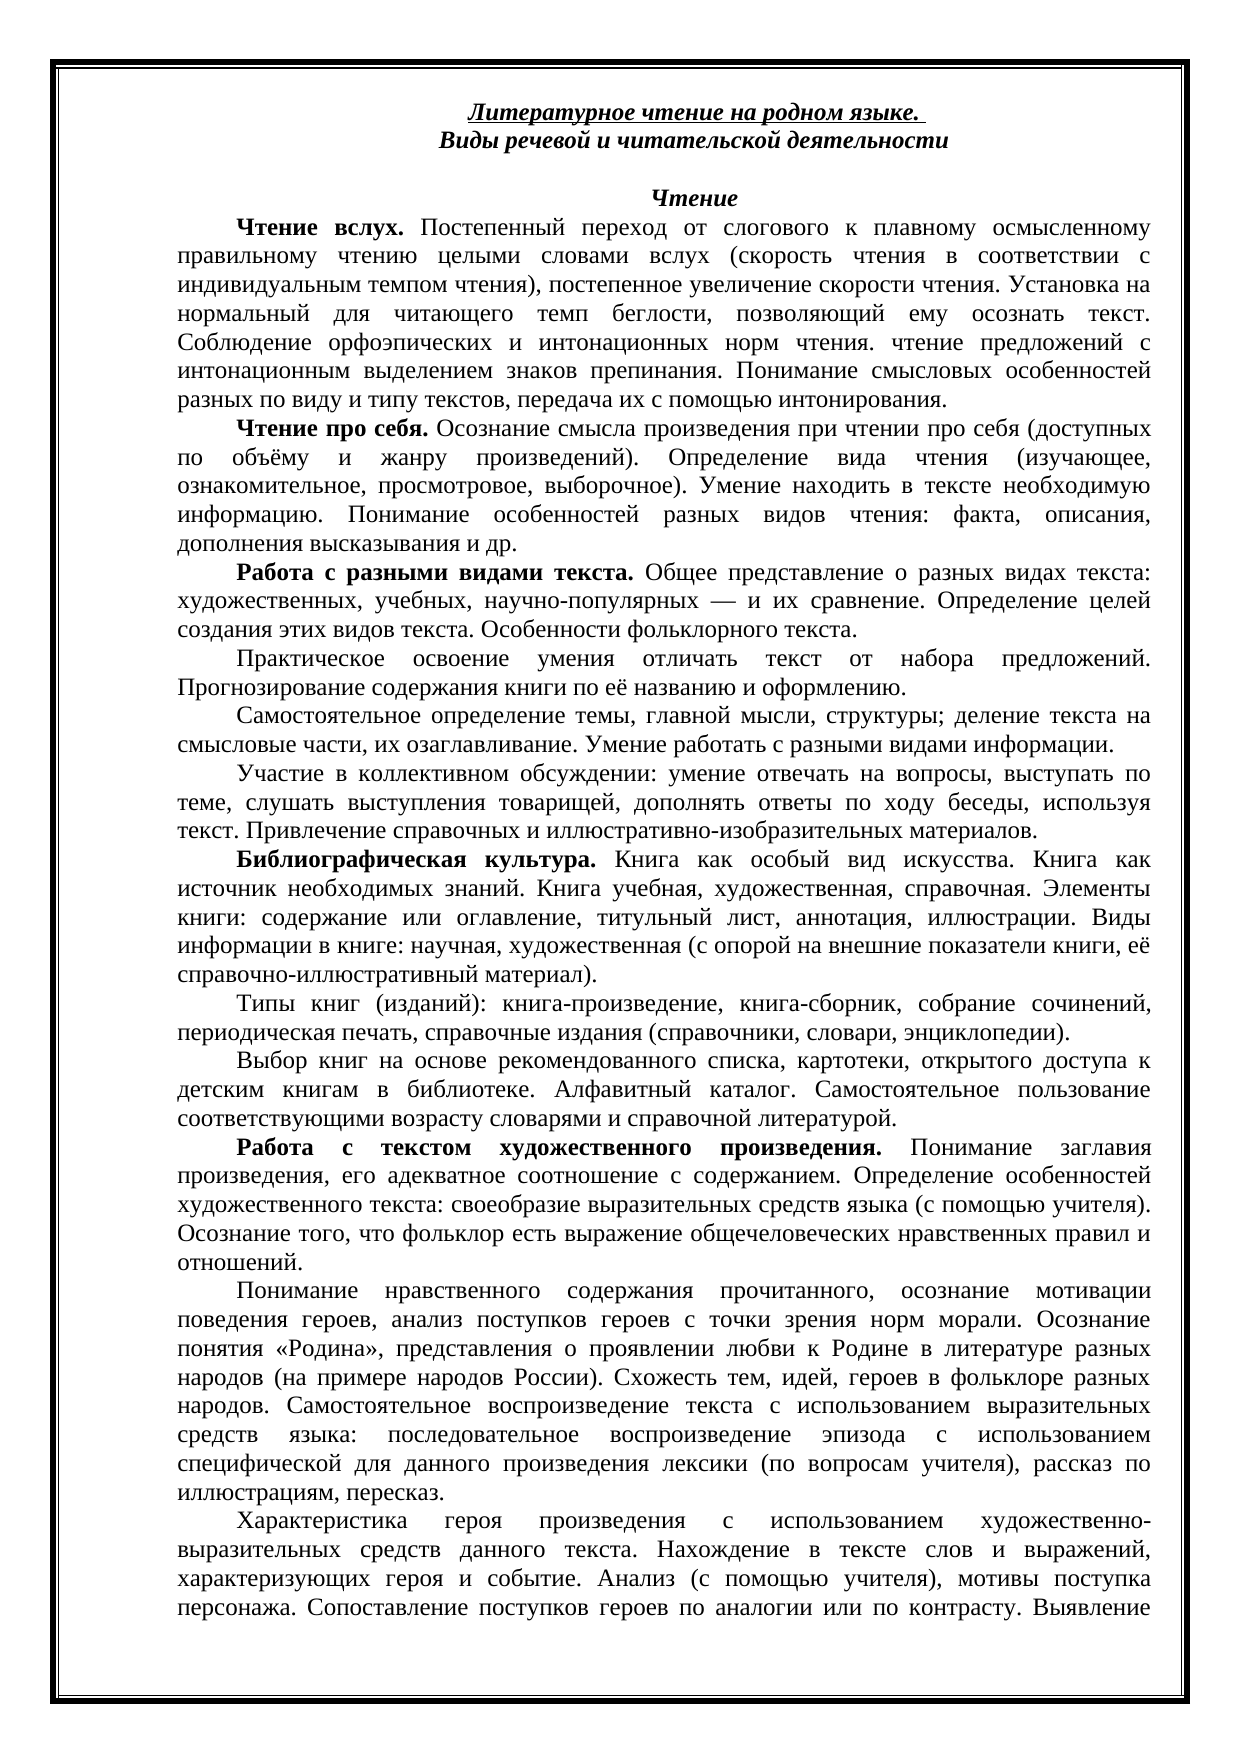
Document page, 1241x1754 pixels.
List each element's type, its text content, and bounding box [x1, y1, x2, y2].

text Чтение [177, 183, 1152, 212]
text Участие в коллективном обсуждении: умение отвечать на вопросы, выступать по теме, слушать выступления товарищей, дополнять ответы по ходу беседы, используя текст. Привлечение справочных и иллюстративно-изобразительных материалов. [177, 758, 1152, 844]
text Практическое освоение умения отличать текст от набора предложений. Прогнозирование содержания книги по её названию и оформлению. [177, 643, 1152, 701]
text Самостоятельное определение темы, главной мысли, структуры; деление текста на смысловые части, их озаглавливание. Умение работать с разными видами информации. [177, 701, 1152, 758]
text Чтение про себя. Осознание смысла произведения при чтении про себя (доступных по объёму и жанру произведений). Определение вида чтения (изучающее, ознакомительное, просмотровое, выборочное). Умение находить в тексте необходимую информацию. Понимание особенностей разных видов чтения: факта, описания, дополнения высказывания и др. [177, 413, 1152, 557]
text Библиографическая культура. Книга как особый вид искусства. Книга как источник необходимых знаний. Книга учебная, художественная, справочная. Элементы книги: содержание или оглавление, титульный лист, аннотация, иллюстрации. Виды информации в книге: научная, художественная (с опорой на внешние показатели книги, её справочно-иллюстративный материал). [177, 844, 1152, 988]
text Литературное чтение на родном языке. [177, 97, 1152, 126]
text Виды речевой и читательской деятельности [177, 126, 1152, 154]
text Выбор книг на основе рекомендованного списка, картотеки, открытого доступа к детским книгам в библиотеке. Алфавитный каталог. Самостоятельное пользование соответствующими возрасту словарями и справочной литературой. [177, 1046, 1152, 1132]
text Работа с разными видами текста. Общее представление о разных видах текста: художественных, учебных, научно-популярных — и их сравнение. Определение целей создания этих видов текста. Особенности фольклорного текста. [177, 557, 1152, 643]
text Работа с текстом художественного произведения. Понимание заглавия произведения, его адекватное соотношение с содержанием. Определение особенностей художественного текста: своеобразие выразительных средств языка (с помощью учителя). Осознание того, что фольклор есть выражение общечеловеческих нравственных правил и отношений. [177, 1132, 1152, 1276]
text Чтение вслух. Постепенный переход от слогового к плавному осмысленному правильному чтению целыми словами вслух (скорость чтения в соответствии с индивидуальным темпом чтения), постепенное увеличение скорости чтения. Установка на нормальный для читающего темп беглости, позволяющий ему осознать текст. Соблюдение орфоэпических и интонационных норм чтения. чтение предложений с интонационным выделением знаков препинания. Понимание смысловых особенностей разных по виду и типу текстов, передача их с помощью интонирования. [177, 212, 1152, 413]
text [177, 1506, 1152, 1621]
text Понимание нравственного содержания прочитанного, осознание мотивации поведения героев, анализ поступков героев с точки зрения норм морали. Осознание понятия «Родина», представления о проявлении любви к Родине в литературе разных народов (на примере народов России). Схожесть тем, идей, героев в фольклоре разных народов. Самостоятельное воспроизведение текста с использованием выразительных средств языка: последовательное воспроизведение эпизода с использованием специфической для данного произведения лексики (по вопросам учителя), рассказ по иллюстрациям, пересказ. [177, 1276, 1152, 1506]
text Типы книг (изданий): книга-произведение, книга-сборник, собрание сочинений, периодическая печать, справочные издания (справочники, словари, энциклопедии). [177, 988, 1152, 1046]
